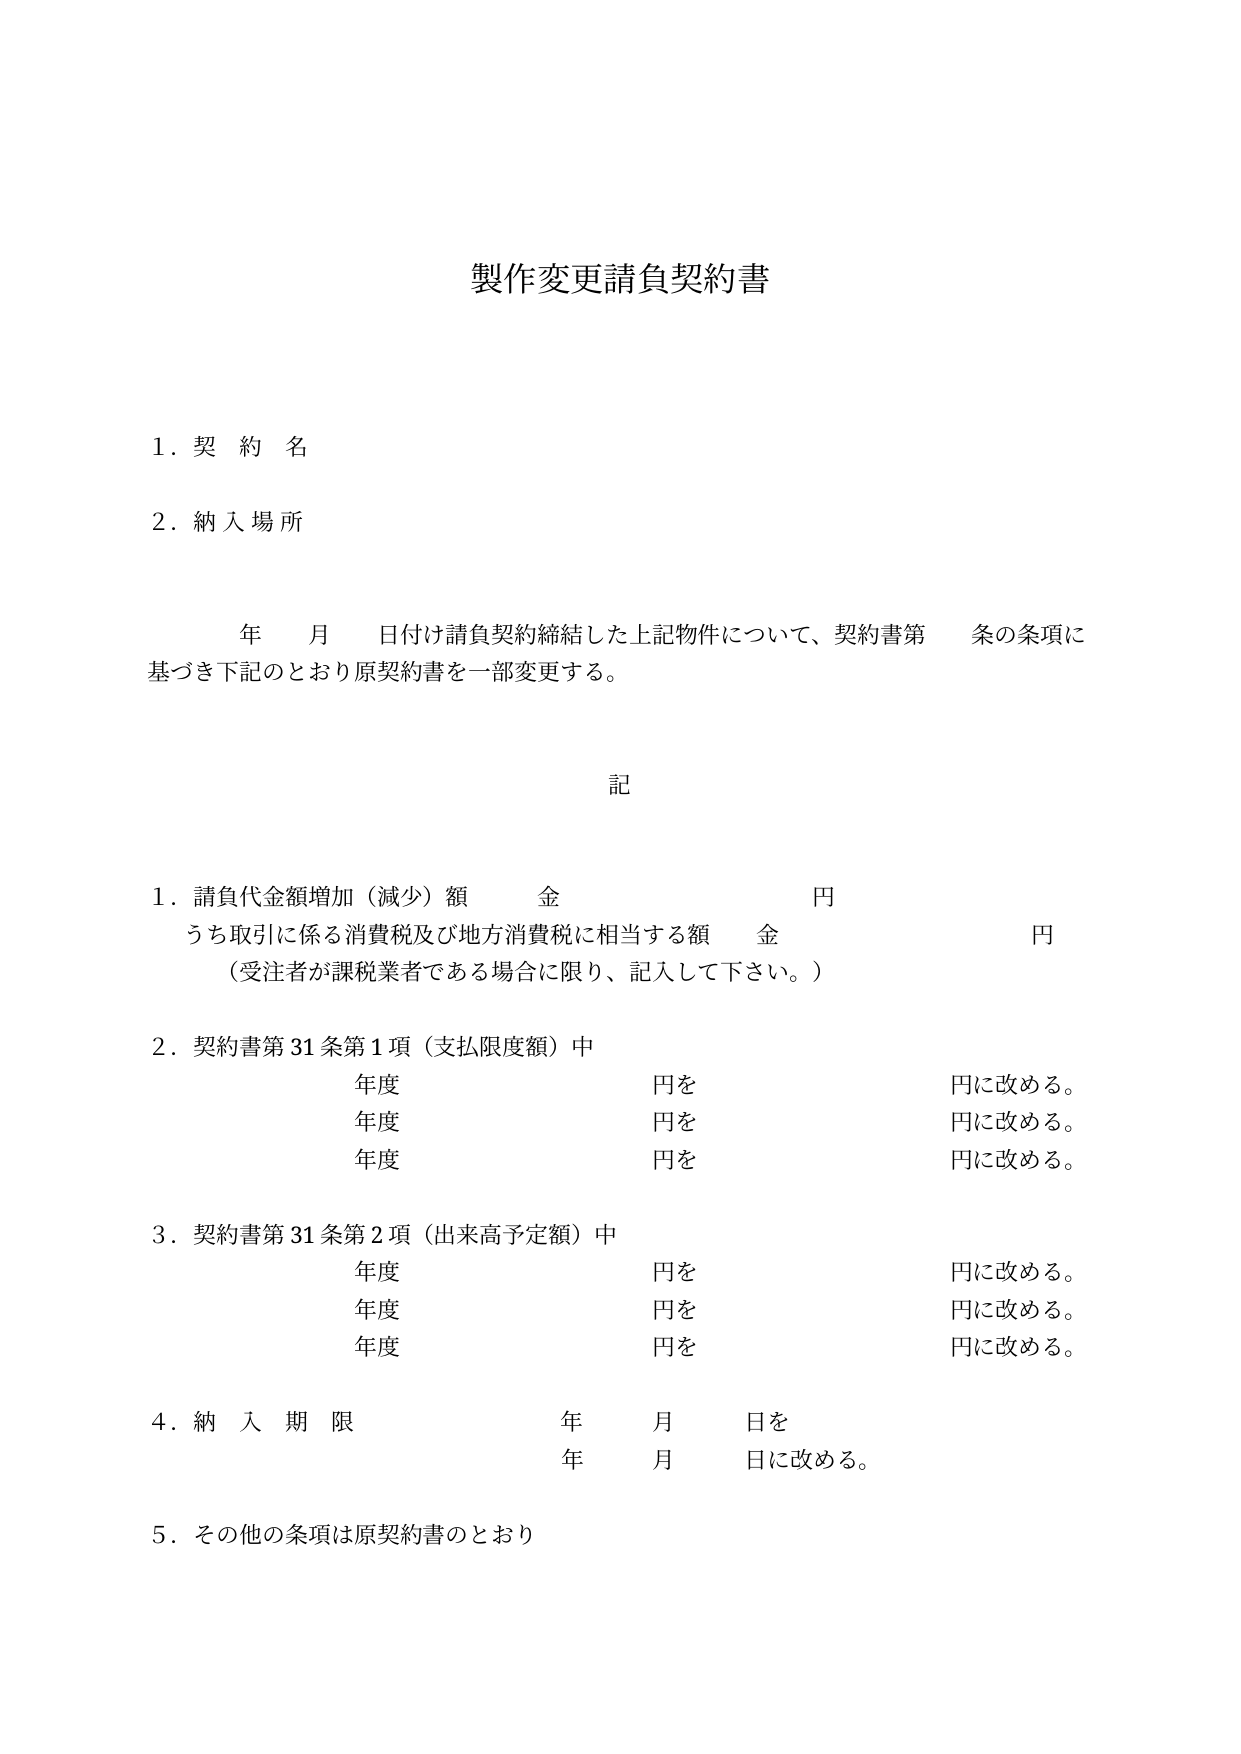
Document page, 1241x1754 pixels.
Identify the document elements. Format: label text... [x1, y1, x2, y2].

text 年度 円を 円に改める。 [148, 1252, 1092, 1289]
text ５．その他の条項は原契約書のとおり [148, 1514, 1092, 1552]
text うち取引に係る消費税及び地方消費税に相当する額 金 円 [148, 914, 1092, 952]
text ４．納 入 期 限 年 月 日を [148, 1402, 1092, 1439]
text 年 月 日付け請負契約締結した上記物件について、契約書第 条の条項に基づき下記のとおり原契約書を一部変更する。 [148, 614, 1092, 689]
text 年度 円を 円に改める。 [148, 1327, 1092, 1364]
text 年度 円を 円に改める。 [148, 1064, 1092, 1102]
text 年度 円を 円に改める。 [148, 1102, 1092, 1139]
text １．契 約 名 [148, 427, 1092, 464]
text 製作変更請負契約書 [148, 239, 1092, 314]
text 記 [148, 764, 1092, 802]
text ３．契約書第31条第2項（出来高予定額）中 [148, 1214, 1092, 1252]
text 年度 円を 円に改める。 [148, 1289, 1092, 1327]
text 年度 円を 円に改める。 [148, 1139, 1092, 1177]
text 年 月 日に改める。 [148, 1439, 1092, 1477]
text ２．契約書第31条第1項（支払限度額）中 [148, 1027, 1092, 1064]
text （受注者が課税業者である場合に限り、記入して下さい。） [148, 952, 1092, 989]
text ２．納 入 場 所 [148, 502, 1092, 539]
text １．請負代金額増加（減少）額 金 円 [148, 877, 1092, 914]
